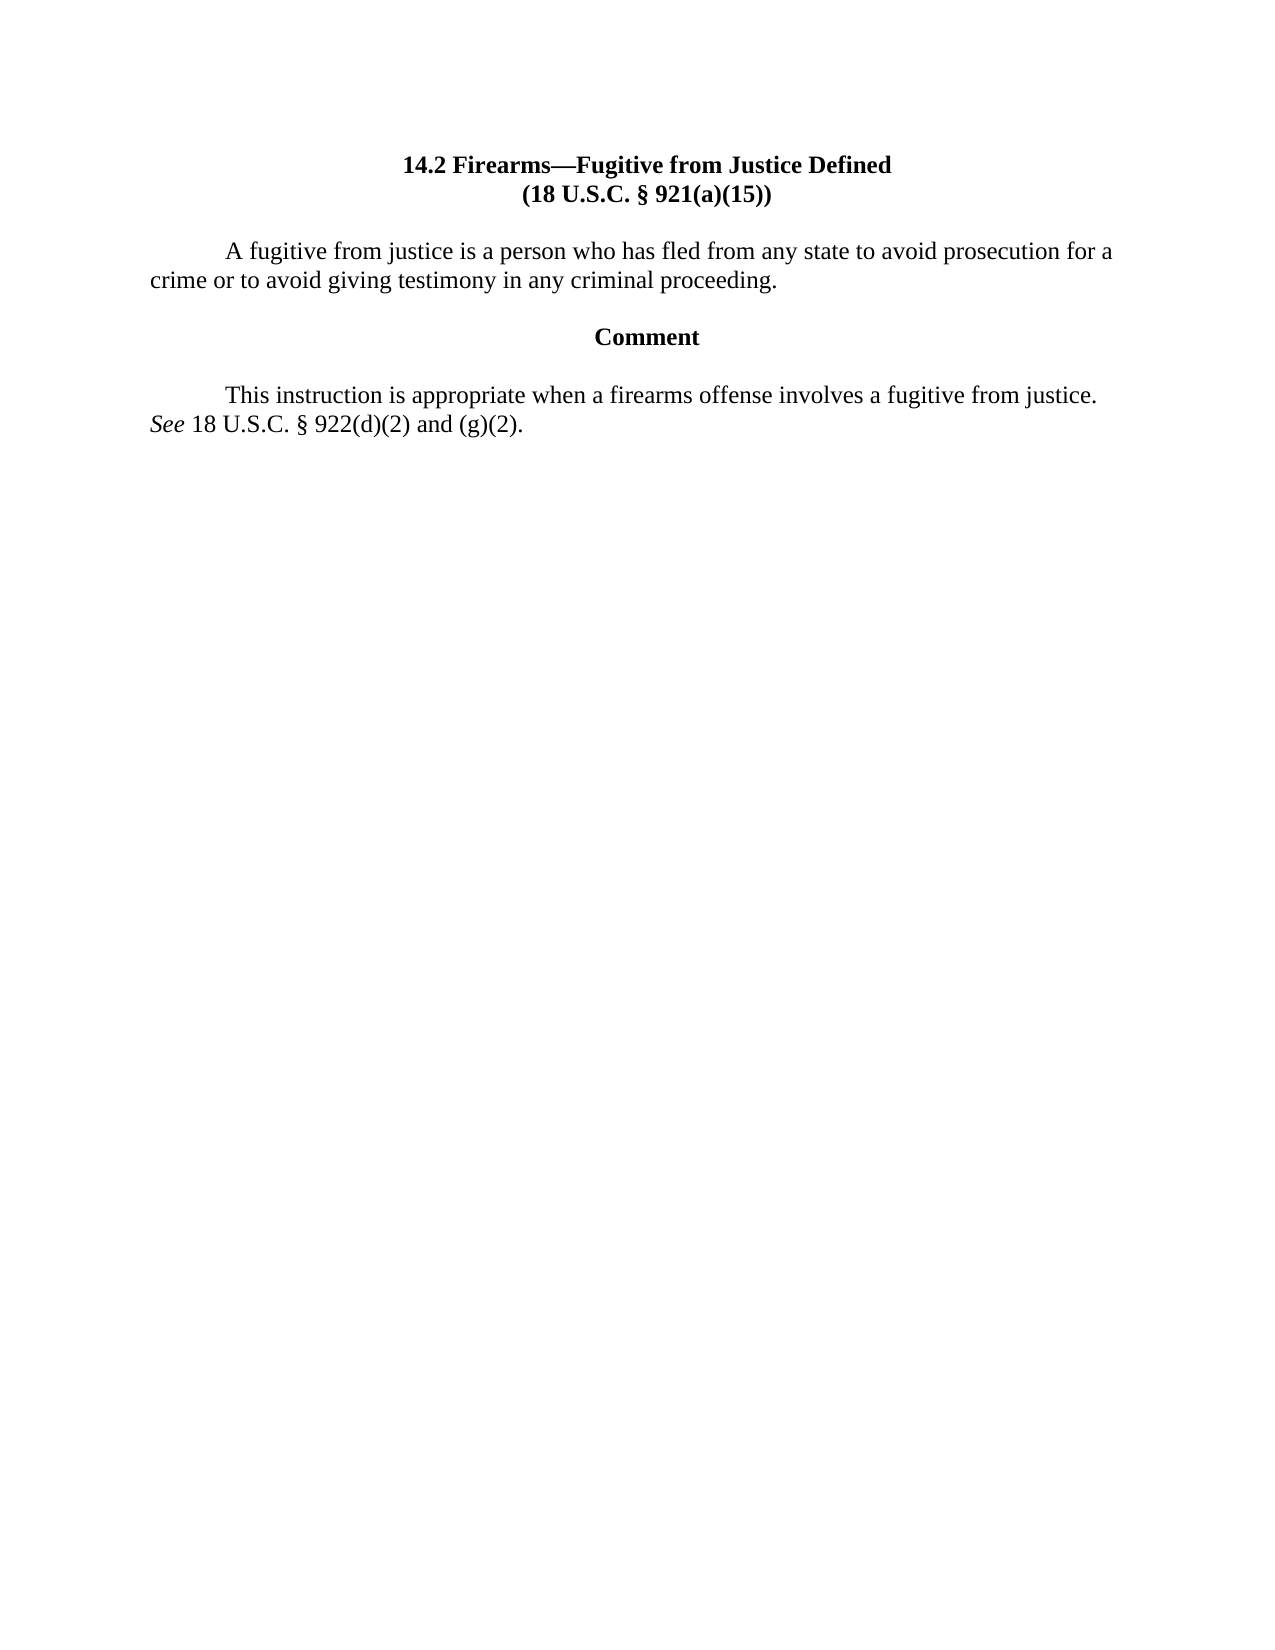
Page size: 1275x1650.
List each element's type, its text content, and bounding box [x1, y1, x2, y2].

text (18 U.S.C. § 921(a)(15)) [169, 179, 1125, 207]
text A fugitive from justice is a person who has fled from any state to avoid prosecution for a crime or to avoid giving testimony in any criminal proceeding. [150, 236, 1125, 294]
text 14.2 Firearms—Fugitive from Justice Defined [169, 150, 1125, 179]
text This instruction is appropriate when a firearms offense involves a fugitive from justice. See 18 U.S.C. § 922(d)(2) and (g)(2). [150, 380, 1125, 437]
text Comment [150, 322, 1144, 351]
